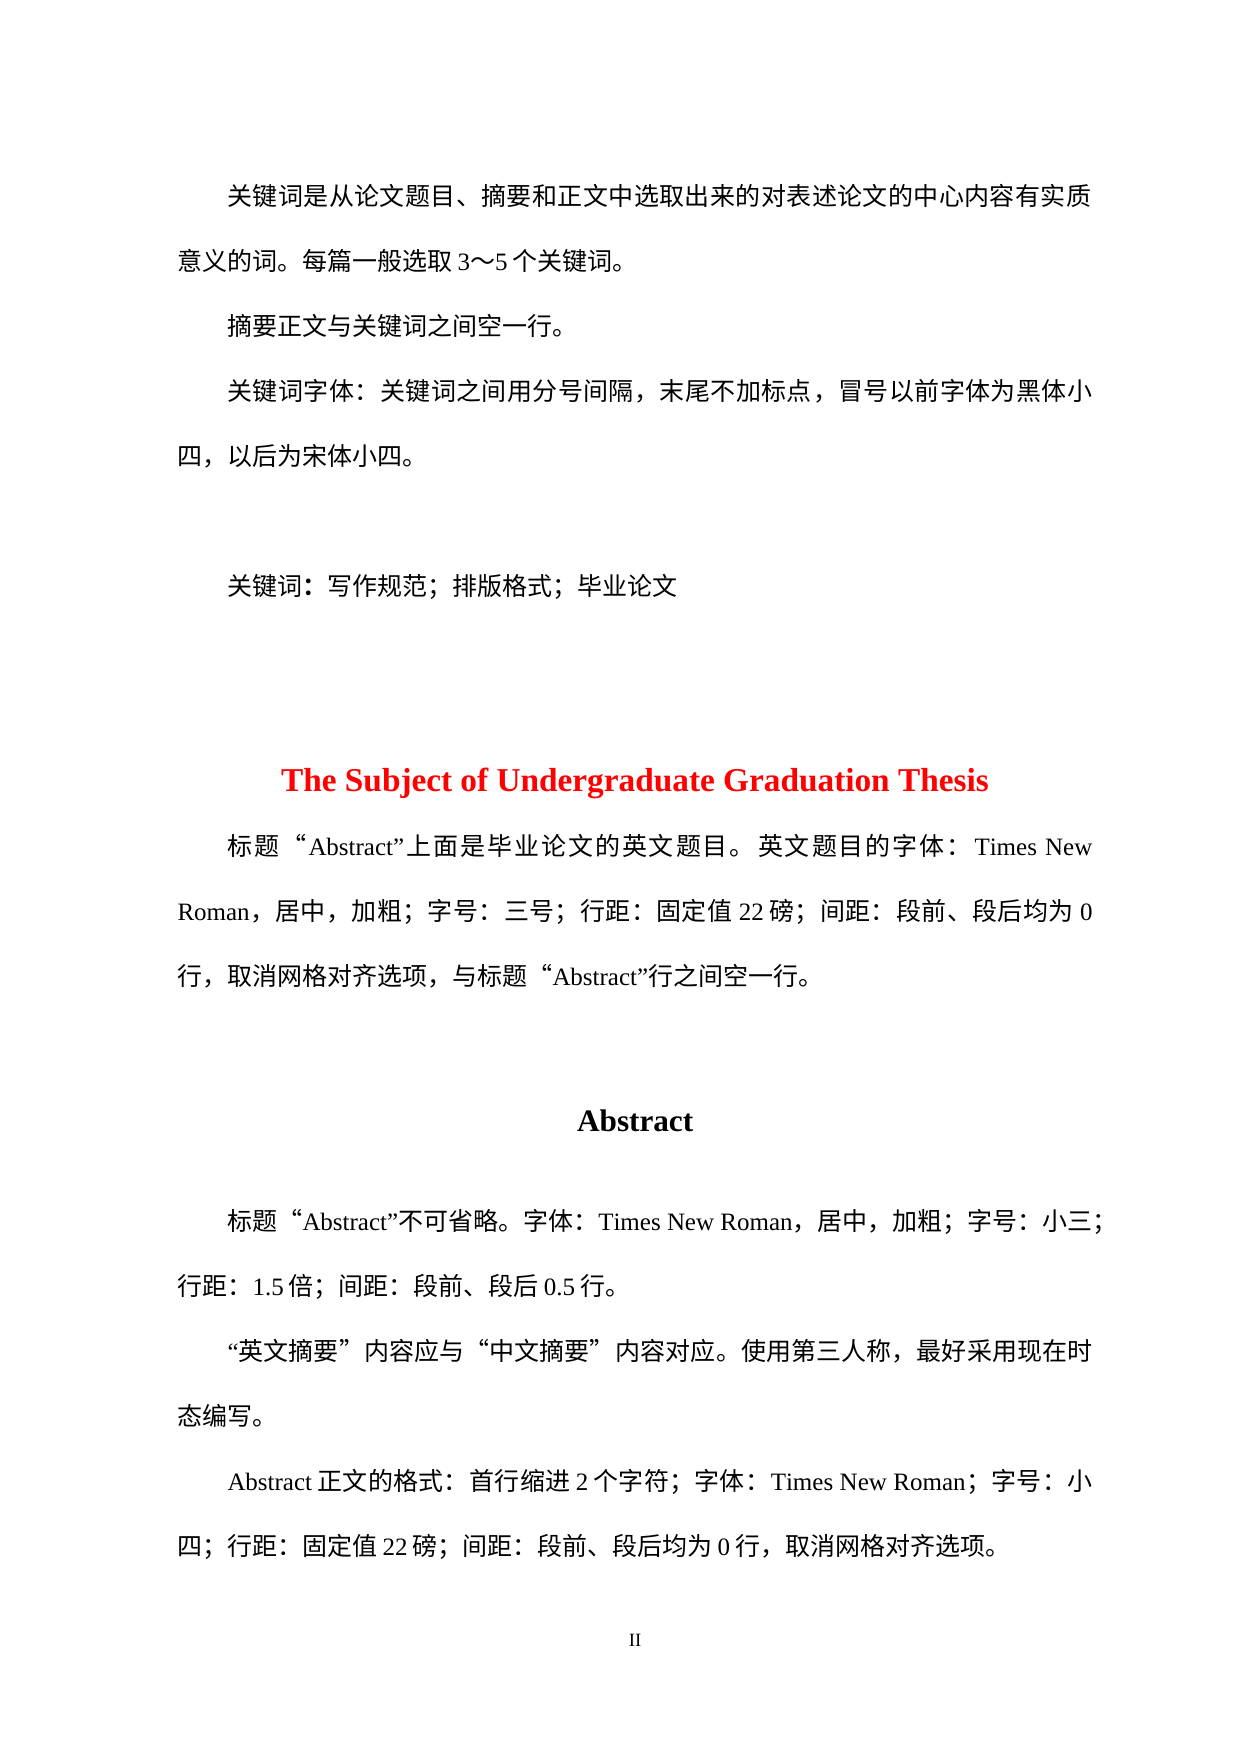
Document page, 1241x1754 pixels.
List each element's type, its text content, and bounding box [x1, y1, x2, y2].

text 关键词是从论文题目、摘要和正文中选取出来的对表述论文的中心内容有实质意义的词。每篇一般选取3～5个关键词。 [177, 162, 1092, 292]
text 摘要正文与关键词之间空一行。 [177, 292, 1092, 357]
text The Subject of Undergraduate Graduation Thesis [177, 747, 1092, 812]
text 关键词字体：关键词之间用分号间隔，末尾不加标点，冒号以前字体为黑体小四，以后为宋体小四。 [177, 357, 1092, 487]
text Abstract [177, 1088, 1092, 1153]
text 标题“Abstract”不可省略。字体：Times New Roman，居中，加粗；字号：小三；行距：1.5倍；间距：段前、段后0.5行。 [177, 1187, 1092, 1317]
text 关键词：写作规范；排版格式；毕业论文 [177, 552, 1092, 617]
text Abstract正文的格式：首行缩进2个字符；字体：Times New Roman；字号：小四；行距：固定值22磅；间距：段前、段后均为0行，取消网格对齐选项。 [177, 1447, 1092, 1577]
text “英文摘要”内容应与“中文摘要”内容对应。使用第三人称，最好采用现在时态编写。 [177, 1317, 1092, 1447]
text 标题“Abstract”上面是毕业论文的英文题目。英文题目的字体：Times New Roman，居中，加粗；字号：三号；行距：固定值22磅；间距：段前、段后均为0行，取消网格对齐选项，与标题“Abstract”行之间空一行。 [177, 812, 1092, 1007]
